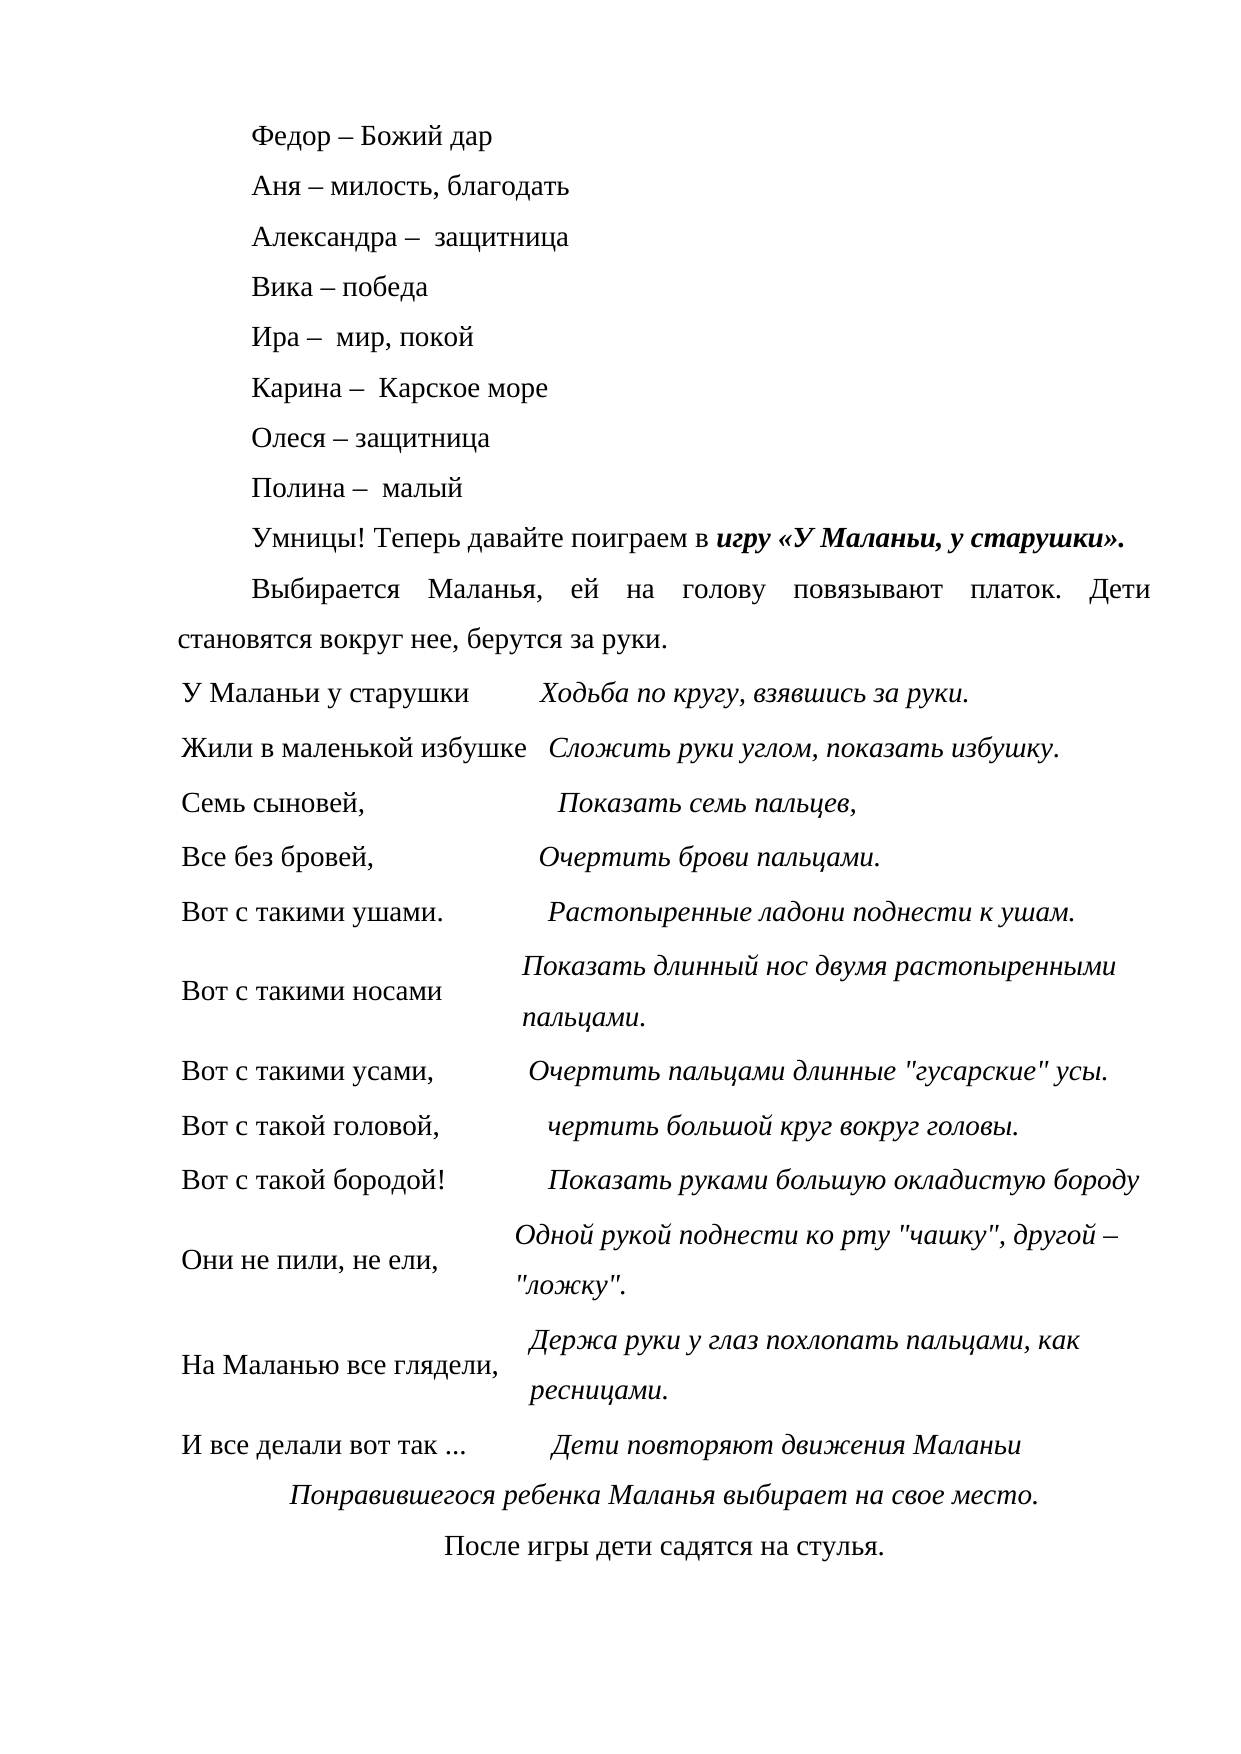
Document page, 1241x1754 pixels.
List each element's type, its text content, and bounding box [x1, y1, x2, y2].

table_header Показать длинный нос двумя растопыренными пальцами. [492, 945, 1152, 1049]
table_header Дети повторяют движения Маланьи [548, 1423, 1152, 1477]
table_header Они не пили, не ели, [177, 1213, 510, 1318]
table_header На Маланью все глядели, [177, 1318, 526, 1423]
table_header Одной рукой поднести ко рту "чашку", другой – "ложку". [510, 1213, 1152, 1318]
table_header Вот с такими усами, [177, 1049, 513, 1104]
table_header Показать руками большую окладистую бороду [482, 1159, 1152, 1213]
text После игры дети садятся на стулья. [177, 1528, 1152, 1561]
table_header Вот с такими носами [177, 945, 492, 1049]
text Карина – Карское море [177, 370, 1152, 403]
table_header У Маланьи у старушки [177, 672, 493, 726]
table_header Вот с такой головой, [177, 1104, 525, 1158]
table_header И все делали вот так ... [177, 1423, 548, 1477]
text Александра – защитница [177, 219, 1152, 252]
table_header Все без бровей, [177, 835, 523, 890]
text Выбирается Маланья, ей на голову повязывают платок. Дети становятся вокруг нее, берутся за руки. [177, 571, 1152, 655]
table_header Вот с такими ушами. [177, 890, 504, 944]
table_header Держа руки у глаз похлопать пальцами, как ресницами. [526, 1318, 1152, 1423]
table_header Ходьба по кругу, взявшись за руки. [493, 672, 1152, 726]
text Умницы! Теперь давайте поиграем в игру «У Маланьи, у старушки». [177, 521, 1152, 554]
table_header Растопыренные ладони поднести к ушам. [504, 890, 1152, 944]
table_header Показать семь пальцев, [546, 781, 1152, 835]
text Аня – милость, благодать [177, 168, 1152, 202]
table_header чертить большой круг вокруг головы. [525, 1104, 1152, 1158]
table_header Очертить пальцами длинные "гусарские" усы. [513, 1049, 1152, 1104]
table_header Очертить брови пальцами. [524, 835, 1152, 890]
text Федор – Божий дар [177, 118, 1152, 152]
table_header Сложить руки углом, показать избушку. [544, 726, 1122, 781]
text Понравившегося ребенка Маланья выбирает на свое место. [177, 1477, 1152, 1511]
text Полина – малый [177, 470, 1152, 504]
table_header Вот с такой бородой! [177, 1159, 482, 1213]
text Вика – победа [177, 269, 1152, 303]
table_header Жили в маленькой избушке [177, 726, 544, 781]
table_header Семь сыновей, [177, 781, 546, 835]
text Олеся – защитница [177, 420, 1152, 453]
text Ира – мир, покой [177, 319, 1152, 353]
